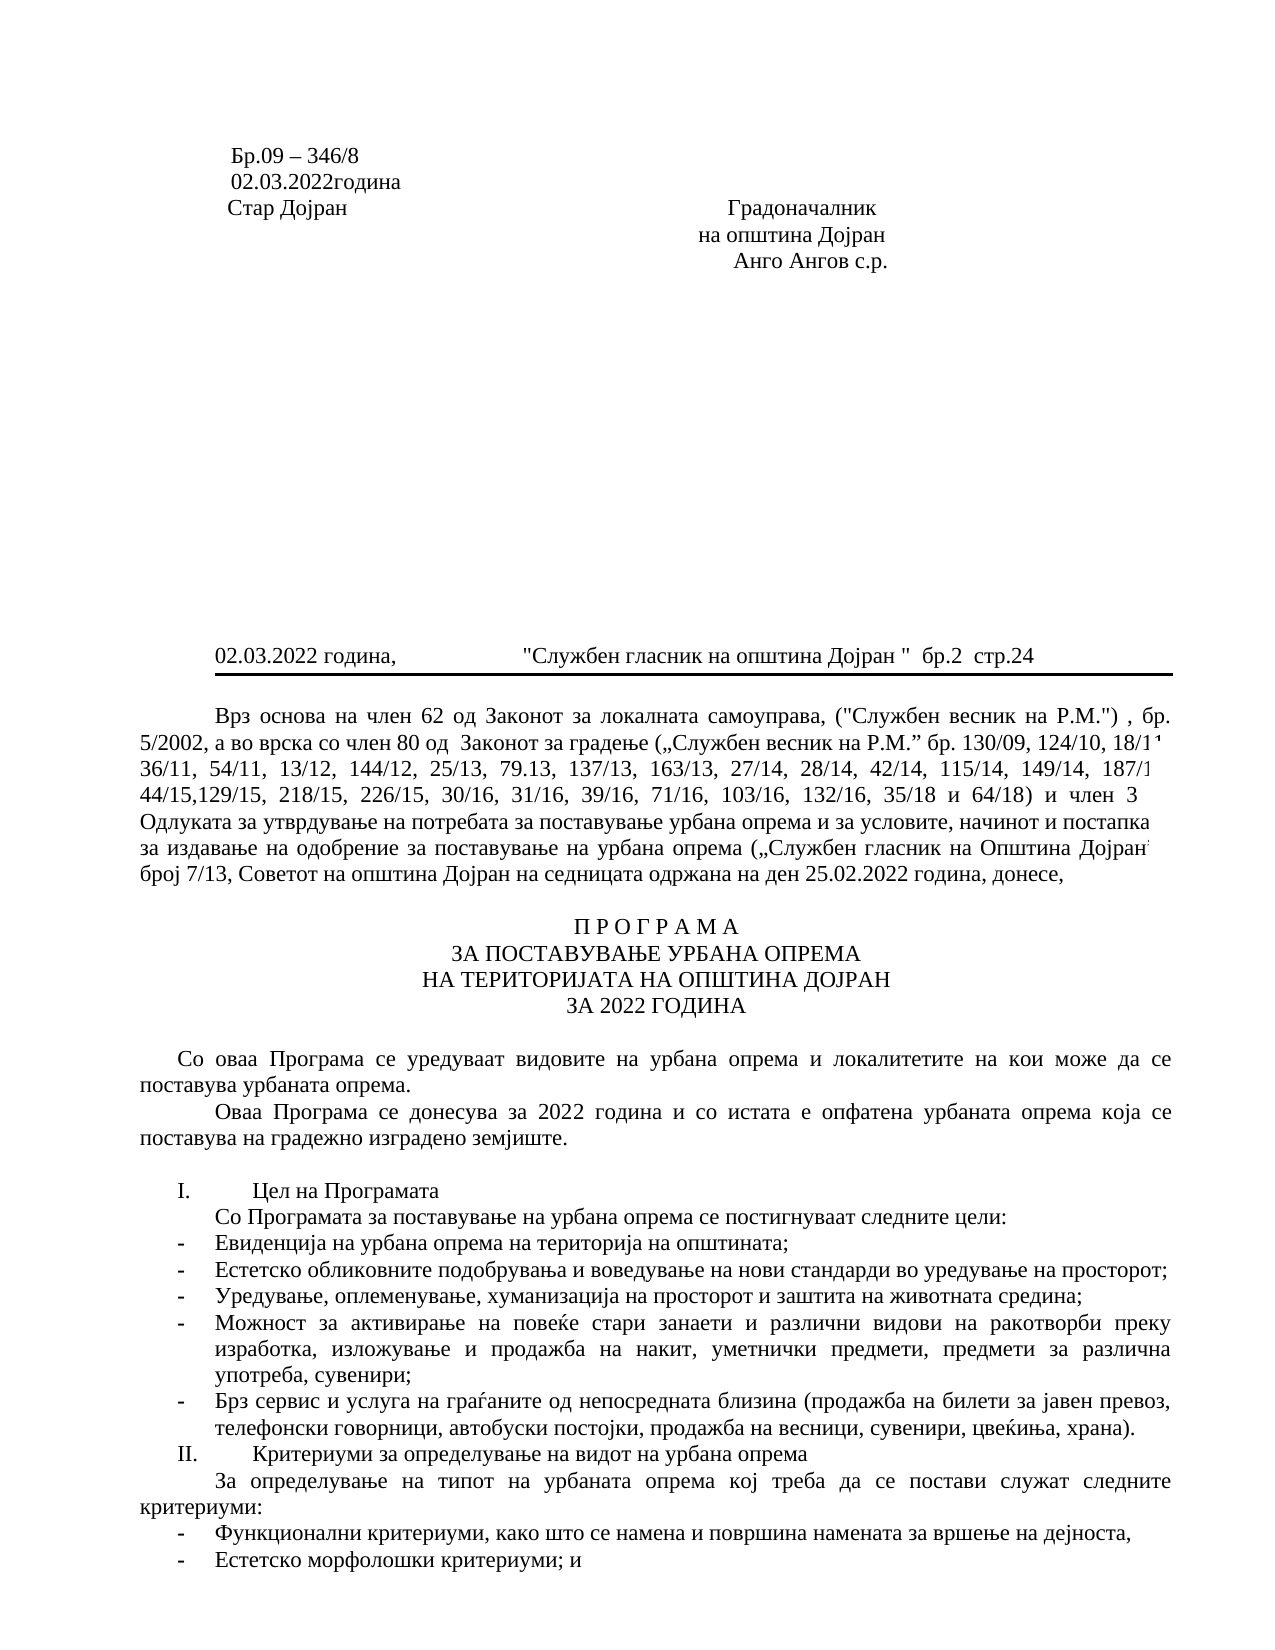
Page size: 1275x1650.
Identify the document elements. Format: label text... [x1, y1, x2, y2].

list Уредување, оплеменување, хуманизација на просторот и заштита на животната средина; [177, 1282, 1173, 1308]
text на општина Дојран [139, 221, 1173, 247]
list Критериуми за определување на видот на урбана опрема [177, 1440, 1173, 1467]
text Стар Дојран Градоначалник [139, 194, 1173, 221]
list 02.03.2022 година, "Службен гласник на општина Дојран " бр.2 стр.24 [214, 642, 1173, 676]
text За определување на типот на урбаната опрема кој треба да се постави служат следните критериуми: [139, 1467, 1173, 1519]
text Оваа Програма се донесува за 2022 година и со истата е опфатена урбаната опрема која се поставува на градежно изградено земјиште. [139, 1098, 1173, 1150]
list Естетско морфолошки критериуми; и [177, 1546, 1173, 1572]
text Врз основа на член 62 од Законот за локалната самоуправа, ("Службен весник на Р.М.") , бр. 5/2002, а во врска со член 80 од Законот за градење („Службен весник на Р.М.” бр. 130/09, 124/10, 18/11, 36/11, 54/11, 13/12, 144/12, 25/13, 79.13, 137/13, 163/13, 27/14, 28/14, 42/14, 115/14, 149/14, 187/14, 44/15,129/15, 218/15, 226/15, 30/16, 31/16, 39/16, 71/16, 103/16, 132/16, 35/18 и 64/18) и член 3 од Одлуката за утврдување на потребата за поставување урбана опрема и за условите, начинот и постапката за издавање на одобрение за поставување на урбана опрема („Службен гласник на Општина Дојран”), број 7/13, Советот на општина Дојран на седницата одржана на ден 25.02.2022 година, донесе, [139, 702, 1173, 887]
text ЗА 2022 ГОДИНА [139, 992, 1173, 1019]
text Анго Ангов с.р. [139, 247, 1173, 273]
text Со Програмата за поставување на урбана опрема се постигнуваат следните цели: [139, 1203, 1173, 1229]
text ЗА ПОСТАВУВАЊЕ УРБАНА ОПРЕМА [139, 939, 1173, 966]
text П Р О Г Р А М А [139, 913, 1173, 939]
text НА ТЕРИТОРИЈАТА НА ОПШТИНА ДОЈРАН [139, 966, 1173, 992]
list Можност за активирање на повеќе стари занаети и различни видови на ракотворби преку изработка, изложување и продажба на накит, уметнички предмети, предмети за различна употреба, сувенири; [177, 1308, 1173, 1388]
list Цел на Програмата [177, 1177, 1173, 1203]
list Евиденција на урбана опрема на територија на општината; [177, 1229, 1173, 1256]
text 02.03.2022година [169, 168, 1173, 194]
text Бр.09 – 346/8 [169, 142, 1173, 168]
list Естетско обликовните подобрувања и воведување на нови стандарди во уредување на просторот; [177, 1256, 1173, 1282]
list Функционални критериуми, како што се намена и површина намената за вршење на дејноста, [177, 1519, 1173, 1546]
text Со оваа Програма се уредуваат видовите на урбана опрема и локалитетите на кои може да се поставува урбаната опрема. [139, 1045, 1173, 1098]
list Брз сервис и услуга на граѓаните од непосредната близина (продажба на билети за јавен превоз, телефонски говорници, автобуски постојки, продажба на весници, сувенири, цвеќиња, храна). [177, 1388, 1173, 1440]
